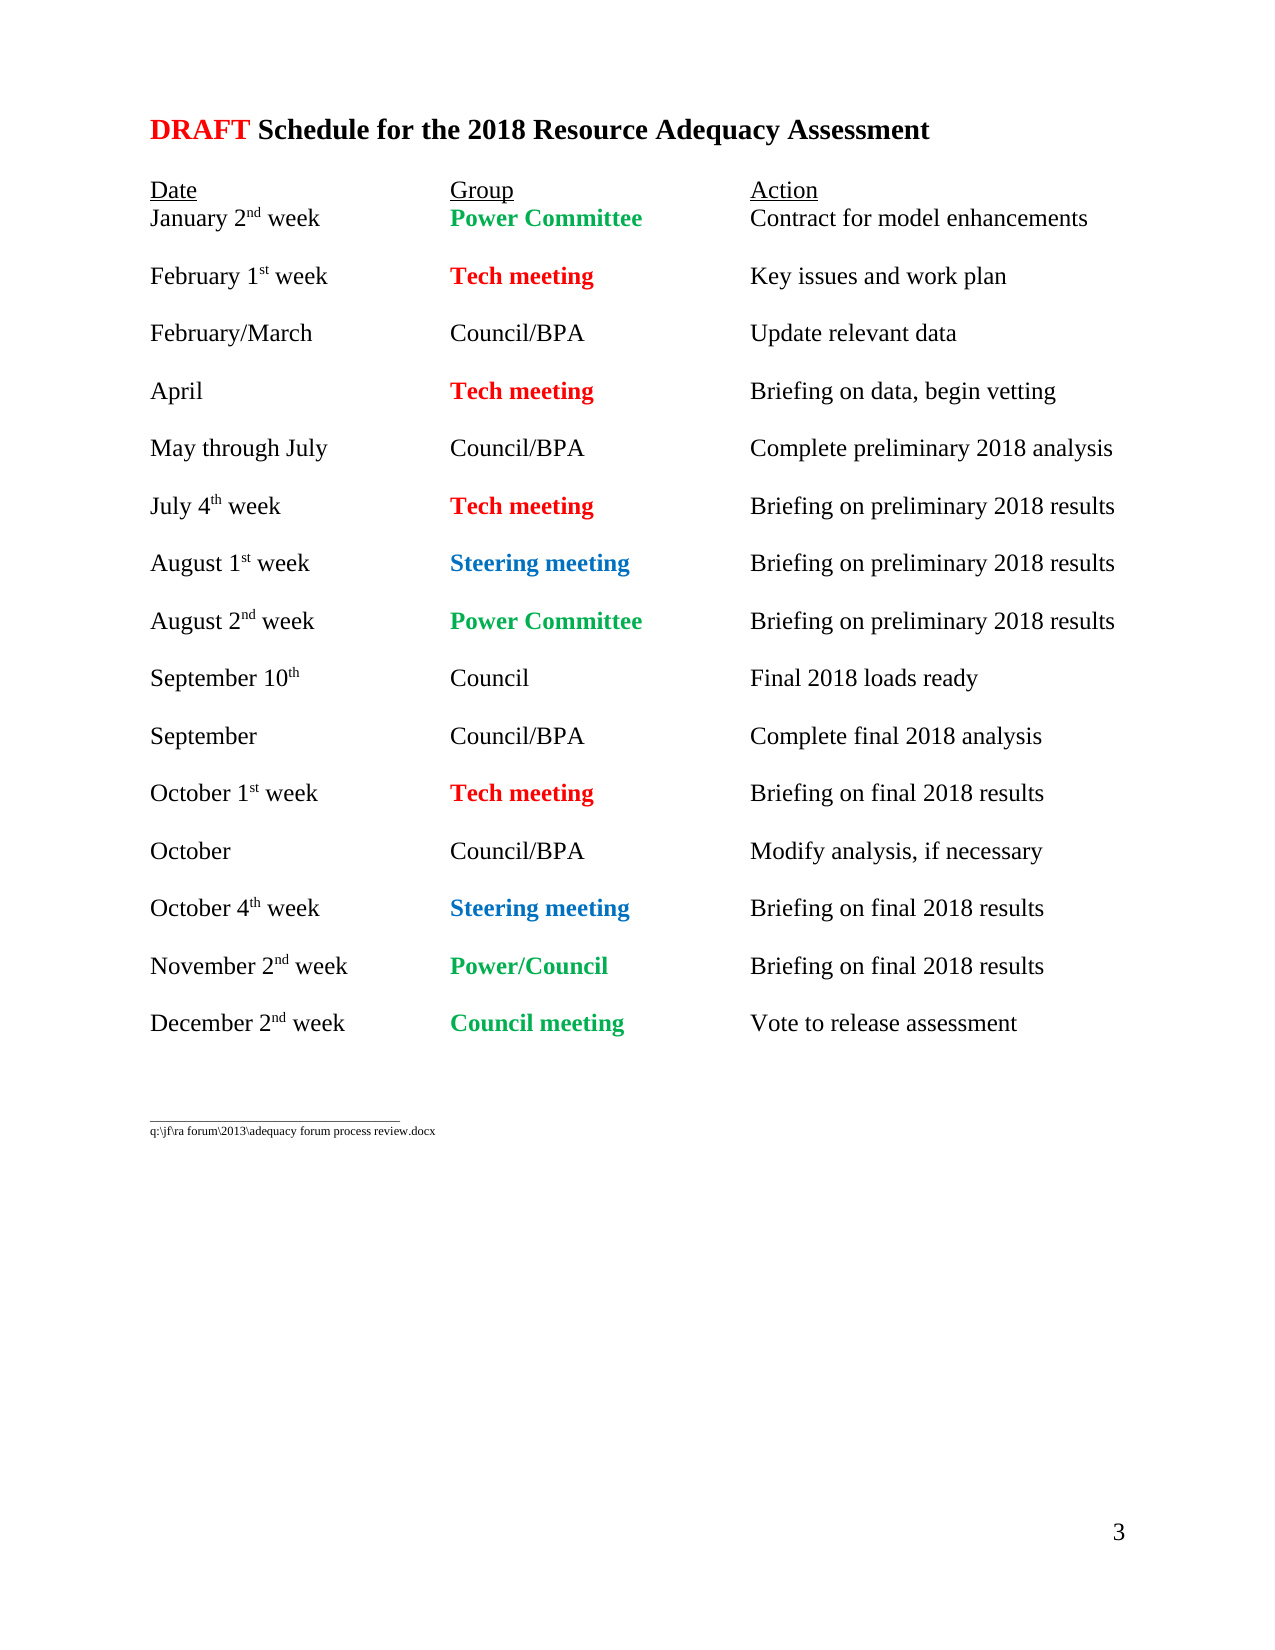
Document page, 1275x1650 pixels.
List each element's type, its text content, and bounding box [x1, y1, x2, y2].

text February/March Council/BPA Update relevant data [150, 318, 1125, 347]
text May through July Council/BPA Complete preliminary 2018 analysis [150, 433, 1125, 462]
text October Council/BPA Modify analysis, if necessary [150, 836, 1125, 865]
text October 4th week Steering meeting Briefing on final 2018 results [150, 893, 1125, 922]
text q:\jf\ra forum\2013\adequacy forum process review.docx [150, 1123, 1125, 1138]
text September 10th Council Final 2018 loads ready [150, 663, 1125, 692]
text December 2nd week Council meeting Vote to release assessment [150, 1008, 1125, 1037]
text April Tech meeting Briefing on data, begin vetting [150, 376, 1125, 405]
text DRAFT Schedule for the 2018 Resource Adequacy Assessment [150, 112, 1125, 146]
text August 2nd week Power Committee Briefing on preliminary 2018 results [150, 606, 1125, 635]
text July 4th week Tech meeting Briefing on preliminary 2018 results [150, 491, 1125, 520]
text August 1st week Steering meeting Briefing on preliminary 2018 results [150, 548, 1125, 577]
text ________________________________________ [150, 1109, 1125, 1123]
text November 2nd week Power/Council Briefing on final 2018 results [150, 951, 1125, 980]
text Date Group Action [150, 175, 1125, 203]
text September Council/BPA Complete final 2018 analysis [150, 721, 1125, 750]
text February 1st week Tech meeting Key issues and work plan [150, 261, 1125, 290]
text January 2nd week Power Committee Contract for model enhancements [150, 203, 1125, 232]
text October 1st week Tech meeting Briefing on final 2018 results [150, 778, 1125, 807]
